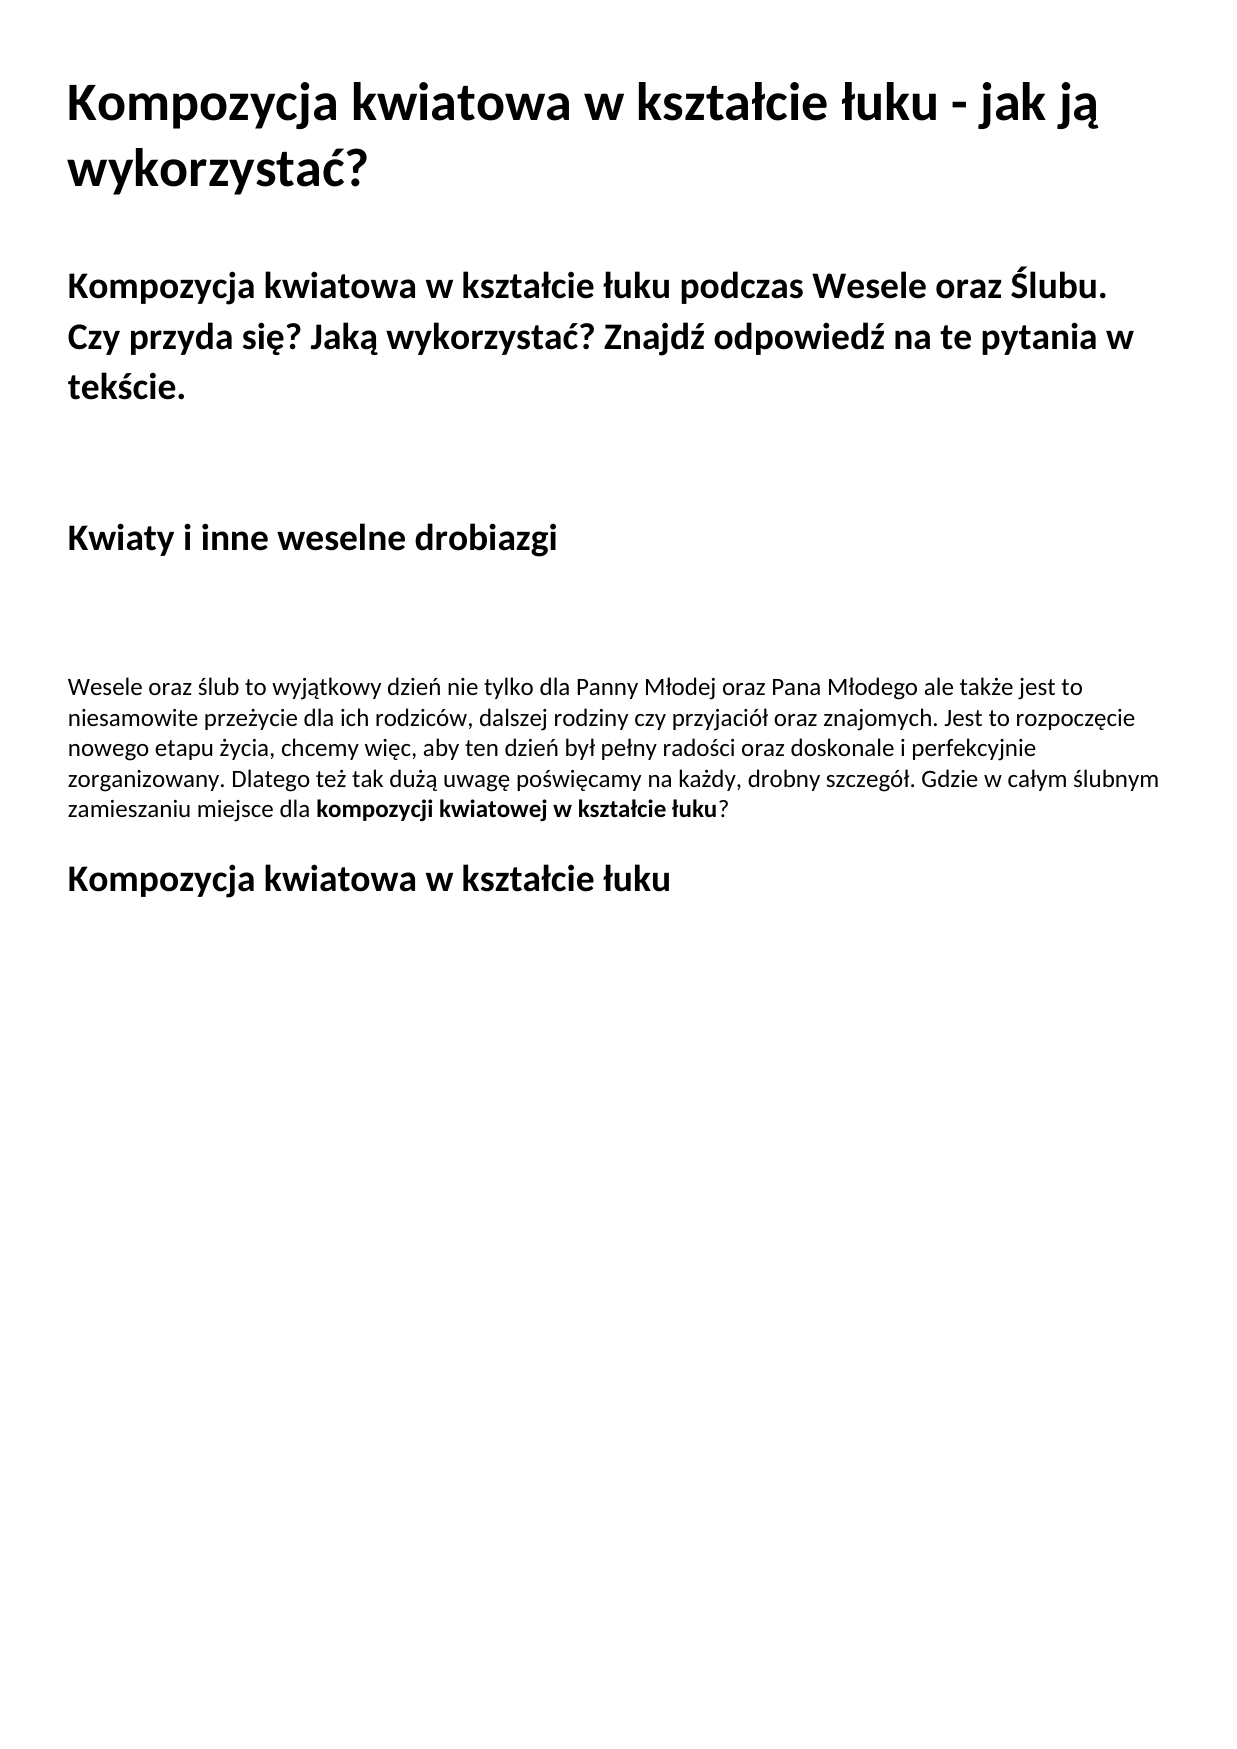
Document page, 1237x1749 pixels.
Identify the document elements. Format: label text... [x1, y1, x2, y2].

text Kompozycja kwiatowa w kształcie łuku [68, 855, 1169, 901]
text Kompozycja kwiatowa w kształcie łuku - jak ją wykorzystać? [68, 68, 1169, 200]
text Wesele oraz ślub to wyjątkowy dzień nie tylko dla Panny Młodej oraz Pana Młodego ale także jest to niesamowite przeżycie dla ich rodziców, dalszej rodziny czy przyjaciół oraz znajomych. Jest to rozpoczęcie nowego etapu życia, chcemy więc, aby ten dzień był pełny radości oraz doskonale i perfekcyjnie zorganizowany. Dlatego też tak dużą uwagę poświęcamy na każdy, drobny szczegół. Gdzie w całym ślubnym zamieszaniu miejsce dla kompozycji kwiatowej w kształcie łuku? [68, 671, 1169, 824]
text Kompozycja kwiatowa w kształcie łuku podczas Wesele oraz Ślubu. Czy przyda się? Jaką wykorzystać? Znajdź odpowiedź na te pytania w tekście. [68, 262, 1169, 409]
text Kwiaty i inne weselne drobiazgi [68, 514, 1169, 559]
